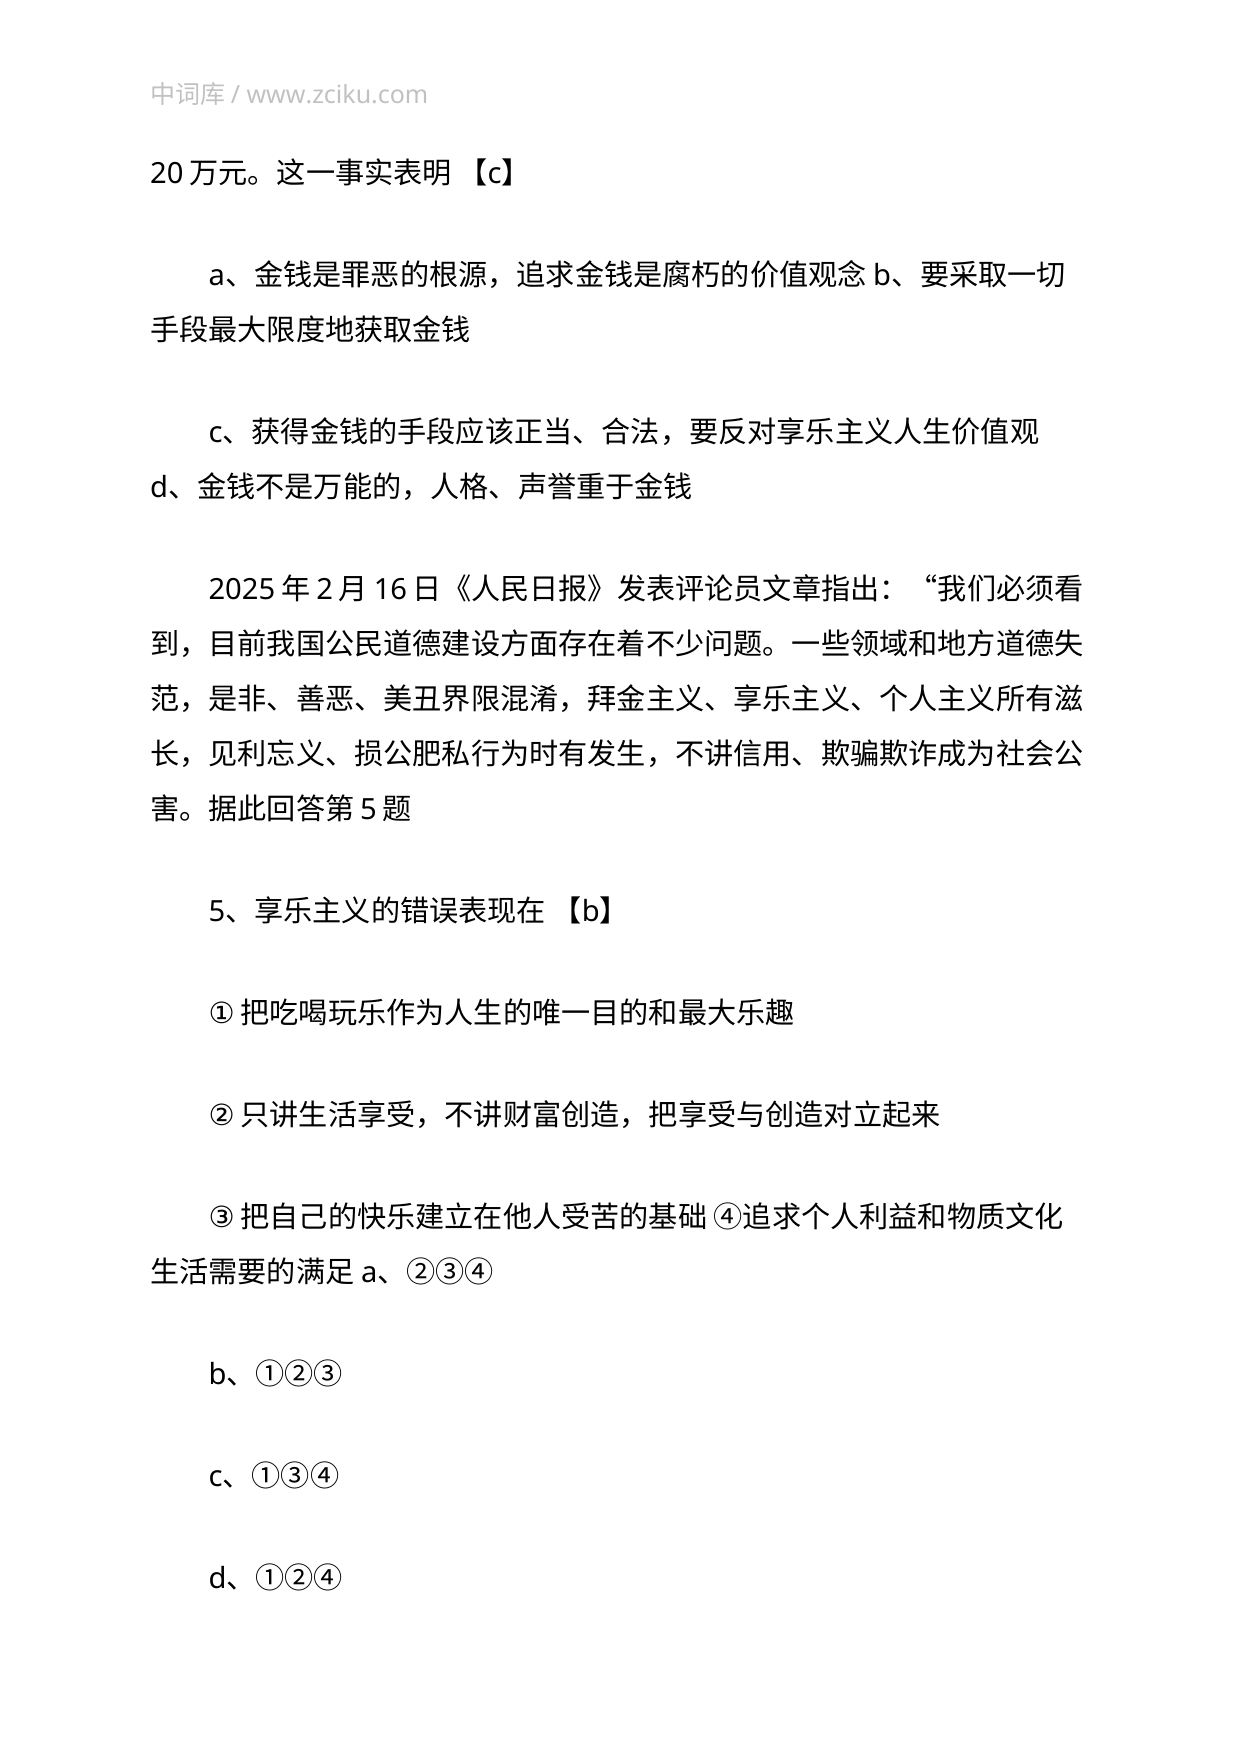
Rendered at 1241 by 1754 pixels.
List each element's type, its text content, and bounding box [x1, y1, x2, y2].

text 5、享乐主义的错误表现在 【b】 [150, 887, 1090, 930]
text ③把自己的快乐建立在他人受苦的基础 ④追求个人利益和物质文化生活需要的满足 a、②③④ [150, 1193, 1090, 1291]
text c、①③④ [150, 1452, 1090, 1495]
text d、①②④ [150, 1554, 1090, 1597]
text c、获得金钱的手段应该正当、合法，要反对享乐主义人生价值观 d、金钱不是万能的，人格、声誉重于金钱 [150, 409, 1090, 506]
text a、金钱是罪恶的根源，追求金钱是腐朽的价值观念 b、要采取一切手段最大限度地获取金钱 [150, 252, 1090, 349]
text 2025年2月16日《人民日报》发表评论员文章指出：“我们必须看到，目前我国公民道德建设方面存在着不少问题。一些领域和地方道德失范，是非、善恶、美丑界限混淆，拜金主义、享乐主义、个人主义所有滋长，见利忘义、损公肥私行为时有发生，不讲信用、欺骗欺诈成为社会公害。据此回答第5题 [150, 566, 1090, 828]
text b、①②③ [150, 1350, 1090, 1393]
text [150, 150, 1090, 192]
text ①把吃喝玩乐作为人生的唯一目的和最大乐趣 [150, 989, 1090, 1032]
text ②只讲生活享受，不讲财富创造，把享受与创造对立起来 [150, 1091, 1090, 1134]
